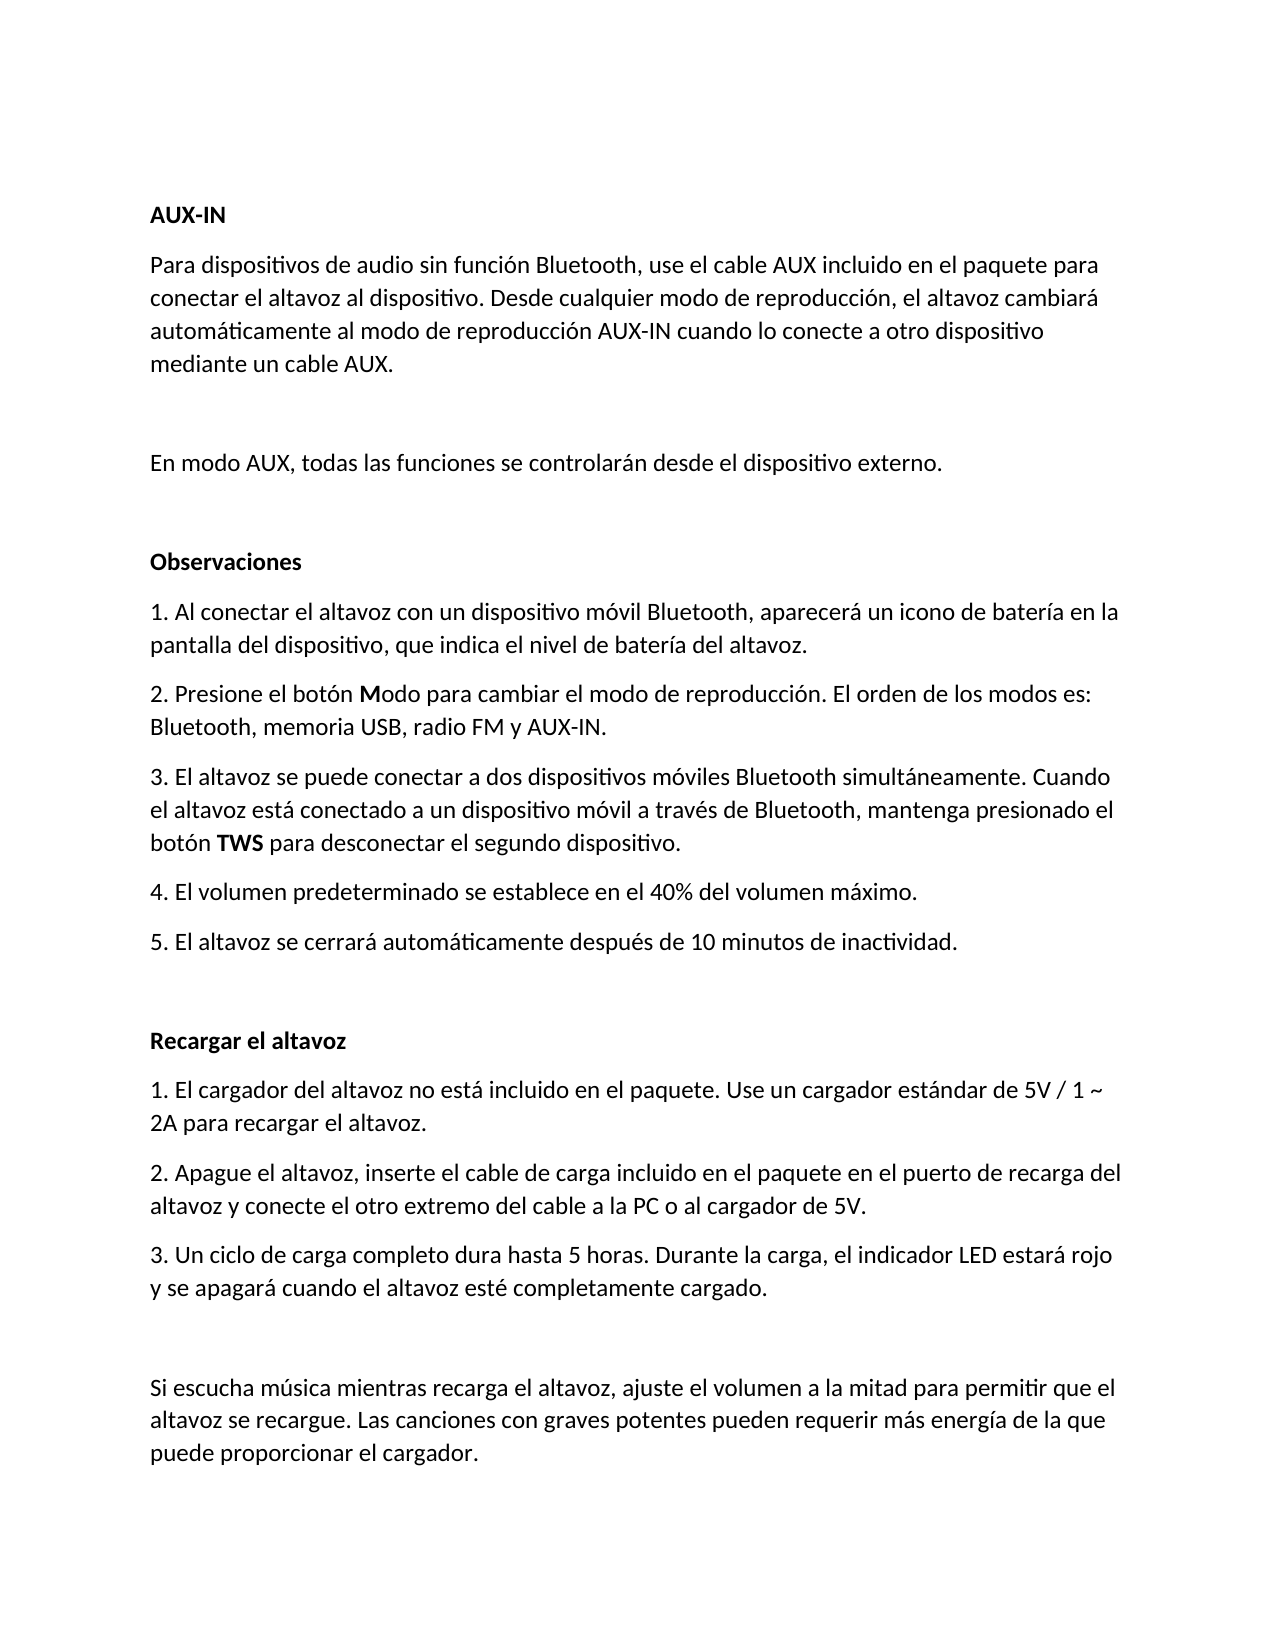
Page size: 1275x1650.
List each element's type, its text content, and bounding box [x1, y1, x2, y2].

text Para dispositivos de audio sin función Bluetooth, use el cable AUX incluido en el paquete para conectar el altavoz al dispositivo. Desde cualquier modo de reproducción, el altavoz cambiará automáticamente al modo de reproducción AUX-IN cuando lo conecte a otro dispositivo mediante un cable AUX. [150, 249, 1125, 378]
text Si escucha música mientras recarga el altavoz, ajuste el volumen a la mitad para permitir que el altavoz se recargue. Las canciones con graves potentes pueden requerir más energía de la que puede proporcionar el cargador. [150, 1372, 1125, 1468]
text 1. El cargador del altavoz no está incluido en el paquete. Use un cargador estándar de 5V / 1 ~ 2A para recargar el altavoz. [150, 1074, 1125, 1138]
text 2. Apague el altavoz, inserte el cable de carga incluido en el paquete en el puerto de recarga del altavoz y conecte el otro extremo del cable a la PC o al cargador de 5V. [150, 1157, 1125, 1221]
text Recargar el altavoz [150, 1025, 1125, 1056]
text 3. El altavoz se puede conectar a dos dispositivos móviles Bluetooth simultáneamente. Cuando el altavoz está conectado a un dispositivo móvil a través de Bluetooth, mantenga presionado el botón TWS para desconectar el segundo dispositivo. [150, 761, 1125, 857]
text AUX-IN [150, 199, 1125, 230]
text 2. Presione el botón Modo para cambiar el modo de reproducción. El orden de los modos es: Bluetooth, memoria USB, radio FM y AUX-IN. [150, 678, 1125, 742]
text 5. El altavoz se cerrará automáticamente después de 10 minutos de inactividad. [150, 926, 1125, 956]
text Observaciones [150, 546, 1125, 577]
text En modo AUX, todas las funciones se controlarán desde el dispositivo externo. [150, 447, 1125, 478]
text 1. Al conectar el altavoz con un dispositivo móvil Bluetooth, aparecerá un icono de batería en la pantalla del dispositivo, que indica el nivel de batería del altavoz. [150, 596, 1125, 659]
text 3. Un ciclo de carga completo dura hasta 5 horas. Durante la carga, el indicador LED estará rojo y se apagará cuando el altavoz esté completamente cargado. [150, 1239, 1125, 1303]
text 4. El volumen predeterminado se establece en el 40% del volumen máximo. [150, 876, 1125, 907]
